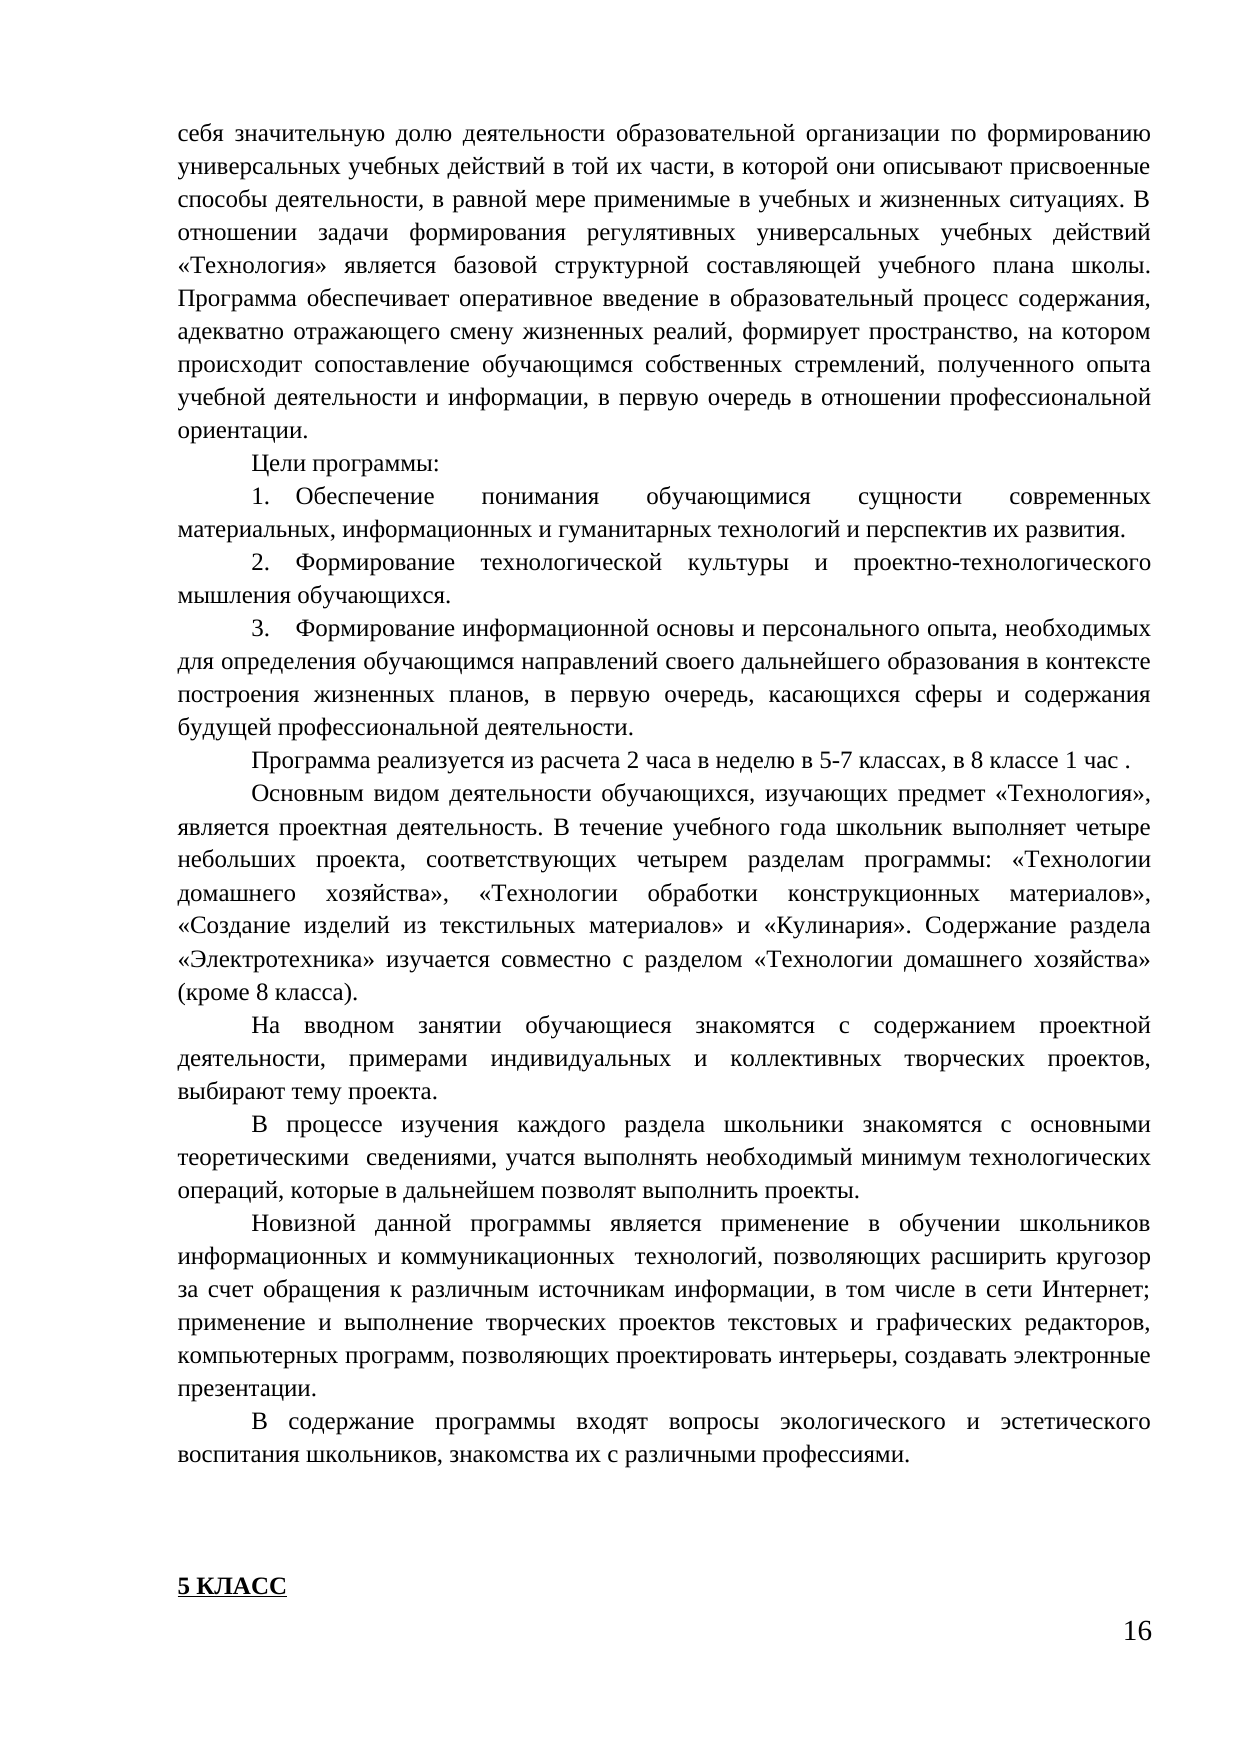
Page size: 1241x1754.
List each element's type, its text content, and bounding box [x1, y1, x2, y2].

list Формирование информационной основы и персонального опыта, необходимых для определения обучающимся направлений своего дальнейшего образования в контексте построения жизненных планов, в первую очередь, касающихся сферы и содержания будущей профессиональной деятельности. [177, 613, 1152, 741]
text В содержание программы входят вопросы экологического и эстетического воспитания школьников, знакомства их с различными профессиями. [177, 1406, 1152, 1468]
text В процессе изучения каждого раздела школьники знакомятся с основными теоретическими сведениями, учатся выполнять необходимый минимум технологических операций, которые в дальнейшем позволят выполнить проекты. [177, 1109, 1152, 1203]
text Новизной данной программы является применение в обучении школьников информационных и коммуникационных технологий, позволяющих расширить кругозор за счет обращения к различным источникам информации, в том числе в сети Интернет; применение и выполнение творческих проектов текстовых и графических редакторов, компьютерных программ, позволяющих проектировать интерьеры, создавать электронные презентации. [177, 1208, 1152, 1402]
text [177, 118, 1152, 444]
text Программа реализуется из расчета 2 часа в неделю в 5-7 классах, в 8 классе 1 час . [177, 746, 1152, 774]
text 5 КЛАСС [177, 1571, 1152, 1600]
list Обеспечение понимания обучающимися сущности современных материальных, информационных и гуманитарных технологий и перспектив их развития. [177, 481, 1152, 543]
list Формирование технологической культуры и проектно-технологического мышления обучающихся. [177, 547, 1152, 609]
text На вводном занятии обучающиеся знакомятся с содержанием проектной деятельности, примерами индивидуальных и коллективных творческих проектов, выбирают тему проекта. [177, 1010, 1152, 1104]
text Цели программы: [177, 448, 1152, 477]
text Основным видом деятельности обучающихся, изучающих предмет «Технология», является проектная деятельность. В течение учебного года школьник выполняет четыре небольших проекта, соответствующих четырем разделам программы: «Технологии домашнего хозяйства», «Технологии обработки конструкционных материалов», «Создание изделий из текстильных материалов» и «Кулинария». Содержание раздела «Электротехника» изучается совместно с разделом «Технологии домашнего хозяйства» (кроме 8 класса). [177, 778, 1152, 1005]
